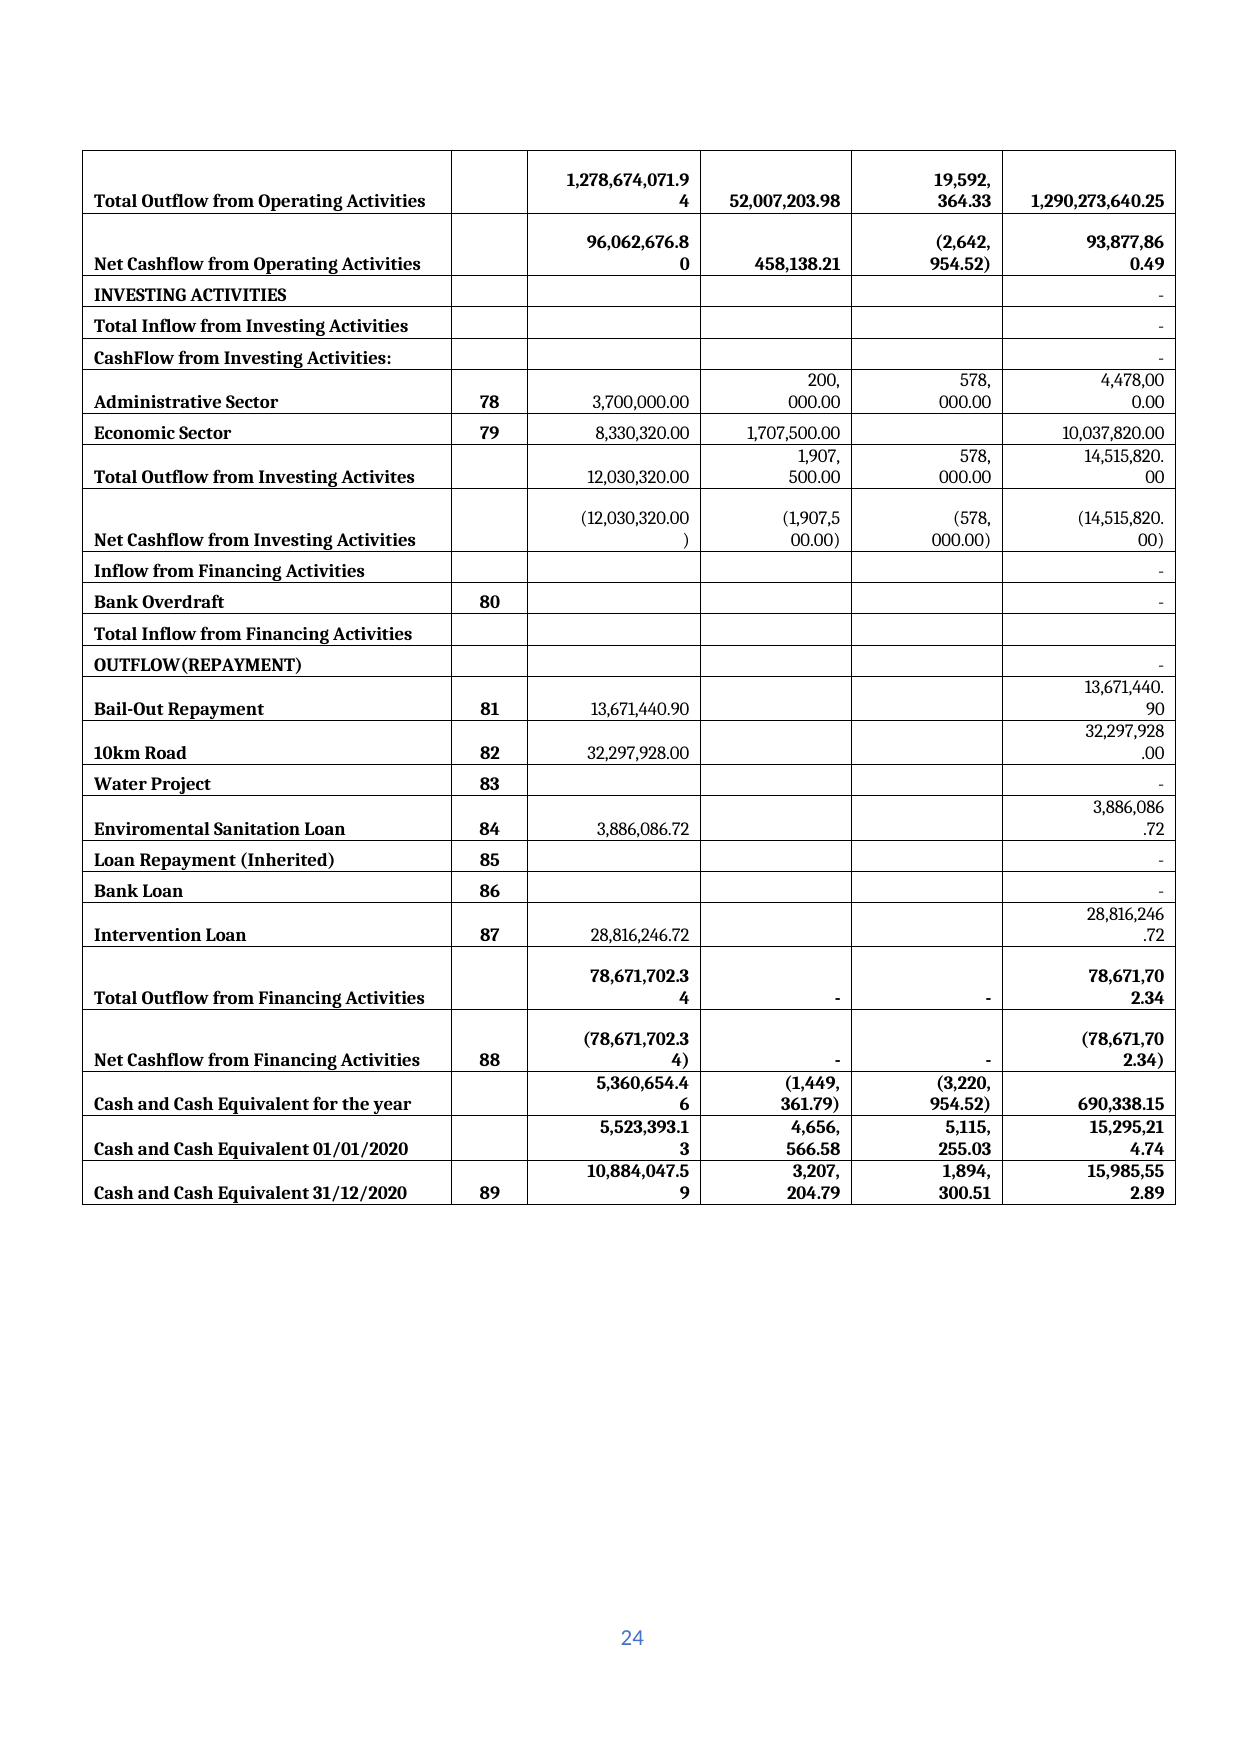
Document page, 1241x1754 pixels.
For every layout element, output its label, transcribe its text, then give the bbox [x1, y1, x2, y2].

table_cell [701, 646, 851, 676]
table_cell [701, 677, 851, 720]
table_cell 3,700,000.00 [528, 370, 700, 413]
table_cell 5,360,654.46 [528, 1072, 700, 1115]
table_cell 1,707,500.00 [701, 414, 851, 444]
table_cell [452, 1072, 527, 1115]
table_cell 80 [452, 583, 527, 613]
table_cell [852, 614, 1002, 644]
table_cell 14,515,820.00 [1003, 445, 1175, 488]
table_cell [528, 765, 700, 795]
table_cell - [1003, 552, 1175, 582]
table_cell 690,338.15 [1003, 1072, 1175, 1115]
table_cell - [701, 947, 851, 1009]
table_cell 1,278,674,071.94 [528, 151, 700, 212]
table_cell 96,062,676.80 [528, 214, 700, 275]
table_cell 10km Road [83, 721, 451, 764]
table_cell 10,884,047.59 [528, 1161, 700, 1204]
table_cell - [1003, 276, 1175, 306]
table_cell [452, 445, 527, 488]
table_cell 13,671,440.90 [528, 677, 700, 720]
table_cell 88 [452, 1010, 527, 1071]
table_cell [452, 151, 527, 212]
table_cell (1,449,361.79) [701, 1072, 851, 1115]
table_cell [701, 765, 851, 795]
table_cell 32,297,928.00 [528, 721, 700, 764]
table_cell Total Inflow from Investing Activities [83, 307, 451, 337]
table_cell [701, 841, 851, 871]
table_cell [452, 489, 527, 551]
table_cell [452, 339, 527, 369]
table_cell 89 [452, 1161, 527, 1204]
table_cell [1003, 614, 1175, 644]
table_cell Net Cashflow from Financing Activities [83, 1010, 451, 1071]
table_cell 86 [452, 872, 527, 902]
table_cell 200,000.00 [701, 370, 851, 413]
table_cell (1,907,500.00) [701, 489, 851, 551]
table_cell 5,115,255.03 [852, 1116, 1002, 1159]
table_cell - [1003, 872, 1175, 902]
table_cell - [1003, 583, 1175, 613]
table_cell [852, 276, 1002, 306]
table_cell [701, 552, 851, 582]
table_cell 81 [452, 677, 527, 720]
table_cell [528, 646, 700, 676]
table_cell Economic Sector [83, 414, 451, 444]
table_cell - [852, 1010, 1002, 1071]
table_cell 19,592,364.33 [852, 151, 1002, 212]
table_cell Enviromental Sanitation Loan [83, 796, 451, 839]
table_cell - [1003, 307, 1175, 337]
table_cell - [701, 1010, 851, 1071]
table_cell - [1003, 646, 1175, 676]
table_cell [701, 721, 851, 764]
table_cell 82 [452, 721, 527, 764]
table_cell Cash and Cash Equivalent 01/01/2020 [83, 1116, 451, 1159]
table_cell 28,816,246.72 [1003, 903, 1175, 946]
table_cell [852, 841, 1002, 871]
table_cell [528, 614, 700, 644]
table_cell Net Cashflow from Investing Activities [83, 489, 451, 551]
table_cell 1,290,273,640.25 [1003, 151, 1175, 212]
table_cell (578,000.00) [852, 489, 1002, 551]
table_cell Total Outflow from Financing Activities [83, 947, 451, 1009]
table_cell [528, 552, 700, 582]
table_cell - [1003, 339, 1175, 369]
table_cell OUTFLOW(REPAYMENT) [83, 646, 451, 676]
table_cell Administrative Sector [83, 370, 451, 413]
table_cell 78,671,702.34 [1003, 947, 1175, 1009]
table_cell [452, 1116, 527, 1159]
table_cell Cash and Cash Equivalent 31/12/2020 [83, 1161, 451, 1204]
table_cell [528, 339, 700, 369]
table_cell [852, 552, 1002, 582]
table_cell Water Project [83, 765, 451, 795]
table_cell [701, 796, 851, 839]
table_cell [452, 947, 527, 1009]
table_cell 78,671,702.34 [528, 947, 700, 1009]
table_cell CashFlow from Investing Activities: [83, 339, 451, 369]
table_cell Total Outflow from Operating Activities [83, 151, 451, 212]
table_cell 3,207,204.79 [701, 1161, 851, 1204]
table_cell Net Cashflow from Operating Activities [83, 214, 451, 275]
table_cell Bank Loan [83, 872, 451, 902]
table_cell 3,886,086.72 [1003, 796, 1175, 839]
table_cell [452, 646, 527, 676]
table_cell [852, 796, 1002, 839]
table_cell 10,037,820.00 [1003, 414, 1175, 444]
table_cell [452, 214, 527, 275]
table_cell [852, 721, 1002, 764]
table_cell - [1003, 841, 1175, 871]
table_cell 578,000.00 [852, 370, 1002, 413]
table_cell (12,030,320.00) [528, 489, 700, 551]
table_cell [701, 872, 851, 902]
table_cell Inflow from Financing Activities [83, 552, 451, 582]
table_cell [852, 414, 1002, 444]
table_cell 12,030,320.00 [528, 445, 700, 488]
table_cell 3,886,086.72 [528, 796, 700, 839]
table_cell Intervention Loan [83, 903, 451, 946]
table_cell 52,007,203.98 [701, 151, 851, 212]
table_cell [452, 552, 527, 582]
table_cell 15,985,552.89 [1003, 1161, 1175, 1204]
table_cell 87 [452, 903, 527, 946]
table_cell (3,220,954.52) [852, 1072, 1002, 1115]
table_cell 32,297,928.00 [1003, 721, 1175, 764]
table_cell [528, 276, 700, 306]
table_cell 5,523,393.13 [528, 1116, 700, 1159]
table_cell Total Outflow from Investing Activites [83, 445, 451, 488]
table_cell 8,330,320.00 [528, 414, 700, 444]
table_cell Total Inflow from Financing Activities [83, 614, 451, 644]
table_cell (14,515,820.00) [1003, 489, 1175, 551]
table_cell 13,671,440.90 [1003, 677, 1175, 720]
table_cell 1,894,300.51 [852, 1161, 1002, 1204]
table_cell 79 [452, 414, 527, 444]
table_cell [701, 614, 851, 644]
table_cell 85 [452, 841, 527, 871]
table_cell [528, 307, 700, 337]
table_cell (2,642,954.52) [852, 214, 1002, 275]
table_cell - [1003, 765, 1175, 795]
table_cell Bank Overdraft [83, 583, 451, 613]
table_cell [701, 276, 851, 306]
table_cell [852, 646, 1002, 676]
table_cell [852, 765, 1002, 795]
table_cell 84 [452, 796, 527, 839]
table_cell [528, 583, 700, 613]
table_cell 15,295,214.74 [1003, 1116, 1175, 1159]
table_cell [528, 872, 700, 902]
table_cell [452, 276, 527, 306]
table_cell 4,656,566.58 [701, 1116, 851, 1159]
table_cell [452, 307, 527, 337]
table_cell 458,138.21 [701, 214, 851, 275]
table_cell 78 [452, 370, 527, 413]
table_cell INVESTING ACTIVITIES [83, 276, 451, 306]
table_cell (78,671,702.34) [528, 1010, 700, 1071]
table_cell 578,000.00 [852, 445, 1002, 488]
table_cell [852, 339, 1002, 369]
table_cell 1,907,500.00 [701, 445, 851, 488]
table_cell Cash and Cash Equivalent for the year [83, 1072, 451, 1115]
table_cell [452, 614, 527, 644]
table_cell [701, 583, 851, 613]
table_cell [701, 307, 851, 337]
table_cell 93,877,860.49 [1003, 214, 1175, 275]
table_cell - [852, 947, 1002, 1009]
table_cell 83 [452, 765, 527, 795]
table_cell Bail-Out Repayment [83, 677, 451, 720]
table_cell [852, 677, 1002, 720]
table_cell (78,671,702.34) [1003, 1010, 1175, 1071]
table_cell [701, 339, 851, 369]
table_cell [852, 872, 1002, 902]
table_cell 4,478,000.00 [1003, 370, 1175, 413]
table_cell [852, 307, 1002, 337]
table_cell [852, 903, 1002, 946]
table_cell [701, 903, 851, 946]
table_cell 28,816,246.72 [528, 903, 700, 946]
table_cell Loan Repayment (Inherited) [83, 841, 451, 871]
table_cell [852, 583, 1002, 613]
table_cell [528, 841, 700, 871]
